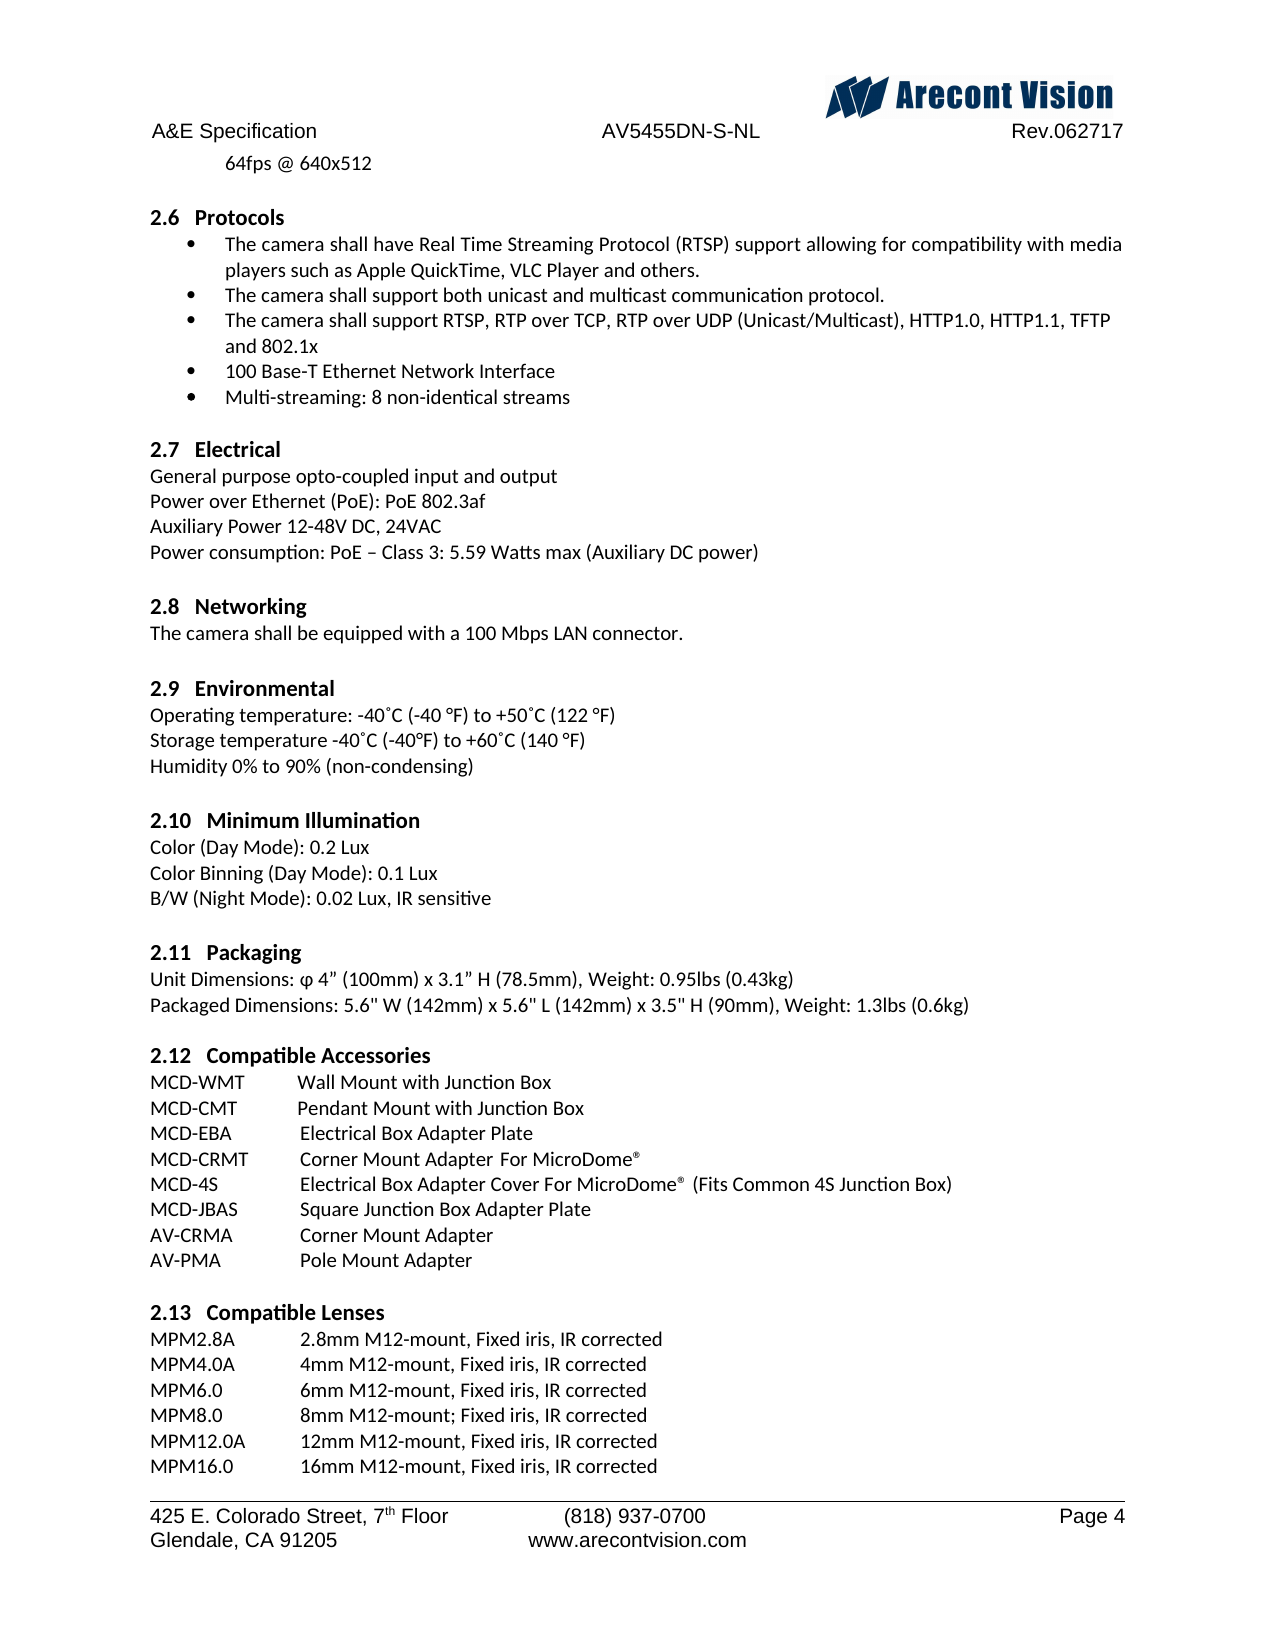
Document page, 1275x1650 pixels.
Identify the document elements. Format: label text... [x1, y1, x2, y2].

text 2.13 Compatible Lenses [150, 1298, 1125, 1326]
text Color Binning (Day Mode): 0.1 Lux [150, 860, 1125, 885]
text MCD-EBA Electrical Box Adapter Plate [150, 1120, 1125, 1146]
text MPM8.0 8mm M12-mount; Fixed iris, IR corrected [150, 1402, 1125, 1428]
text Power consumption: PoE – Class 3: 5.59 Watts max (Auxiliary DC power) [150, 539, 1125, 564]
text MCD-JBAS Square Junction Box Adapter Plate [150, 1197, 1125, 1222]
text MPM12.0A 12mm M12-mount, Fixed iris, IR corrected [150, 1428, 1125, 1453]
text Packaged Dimensions: 5.6" W (142mm) x 5.6" L (142mm) x 3.5" H (90mm), Weight: 1.3lbs (0.6kg) [150, 992, 1125, 1017]
list Multi-streaming: 8 non-identical streams [187, 384, 1125, 409]
list The camera shall have Real Time Streaming Protocol (RTSP) support allowing for compatibility with media players such as Apple QuickTime, VLC Player and others. [187, 231, 1125, 282]
text 2.8 Networking [150, 592, 1125, 621]
text 64fps @ 640x512 [225, 150, 1125, 175]
text 2.7 Electrical [150, 435, 1125, 463]
text MCD-CRMT Corner Mount Adapter For MicroDome® [150, 1146, 1125, 1171]
table_header Wall Mount with Junction Box [281, 1070, 741, 1095]
text AV-CRMA Corner Mount Adapter [150, 1222, 1125, 1247]
list 100 Base-T Ethernet Network Interface [187, 358, 1125, 384]
list The camera shall support RTSP, RTP over TCP, RTP over UDP (Unicast/Multicast), HTTP1.0, HTTP1.1, TFTP and 802.1x [187, 308, 1125, 358]
text Auxiliary Power 12-48V DC, 24VAC [150, 514, 1125, 539]
text The camera shall be equipped with a 100 Mbps LAN connector. [150, 621, 1125, 646]
table_cell Pendant Mount with Junction Box [281, 1095, 741, 1120]
text MPM6.0 6mm M12-mount, Fixed iris, IR corrected [150, 1377, 1125, 1402]
text AV-PMA Pole Mount Adapter [150, 1247, 1125, 1273]
text MPM16.0 16mm M12-mount, Fixed iris, IR corrected [150, 1453, 1125, 1479]
text MPM2.8A 2.8mm M12-mount, Fixed iris, IR corrected [150, 1326, 1125, 1352]
text B/W (Night Mode): 0.02 Lux, IR sensitive [150, 885, 1125, 911]
text General purpose opto-coupled input and output [150, 463, 1125, 488]
text Unit Dimensions: ɸ 4” (100mm) x 3.1” H (78.5mm), Weight: 0.95lbs (0.43kg) [150, 967, 1125, 992]
text Humidity 0% to 90% (non-condensing) [150, 753, 1125, 778]
picture [825, 75, 1114, 119]
table_header MCD-WMT [139, 1070, 281, 1095]
text Operating temperature: -40˚C (-40 °F) to +50˚C (122 °F) [150, 702, 1125, 727]
text 2.6 Protocols [150, 203, 1125, 231]
text MCD-4S Electrical Box Adapter Cover For MicroDome® (Fits Common 4S Junction Box) [150, 1171, 1125, 1197]
text 2.9 Environmental [150, 674, 1125, 702]
list The camera shall support both unicast and multicast communication protocol. [187, 282, 1125, 308]
text 2.12 Compatible Accessories [150, 1041, 1125, 1069]
text Power over Ethernet (PoE): PoE 802.3af [150, 488, 1125, 514]
table_cell MCD-CMT [139, 1095, 281, 1120]
text MPM4.0A 4mm M12-mount, Fixed iris, IR corrected [150, 1352, 1125, 1377]
text Storage temperature -40˚C (-40°F) to +60˚C (140 °F) [150, 727, 1125, 753]
text 2.11 Packaging [150, 938, 1125, 967]
text 2.10 Minimum Illumination [150, 806, 1125, 834]
text Color (Day Mode): 0.2 Lux [150, 834, 1125, 860]
